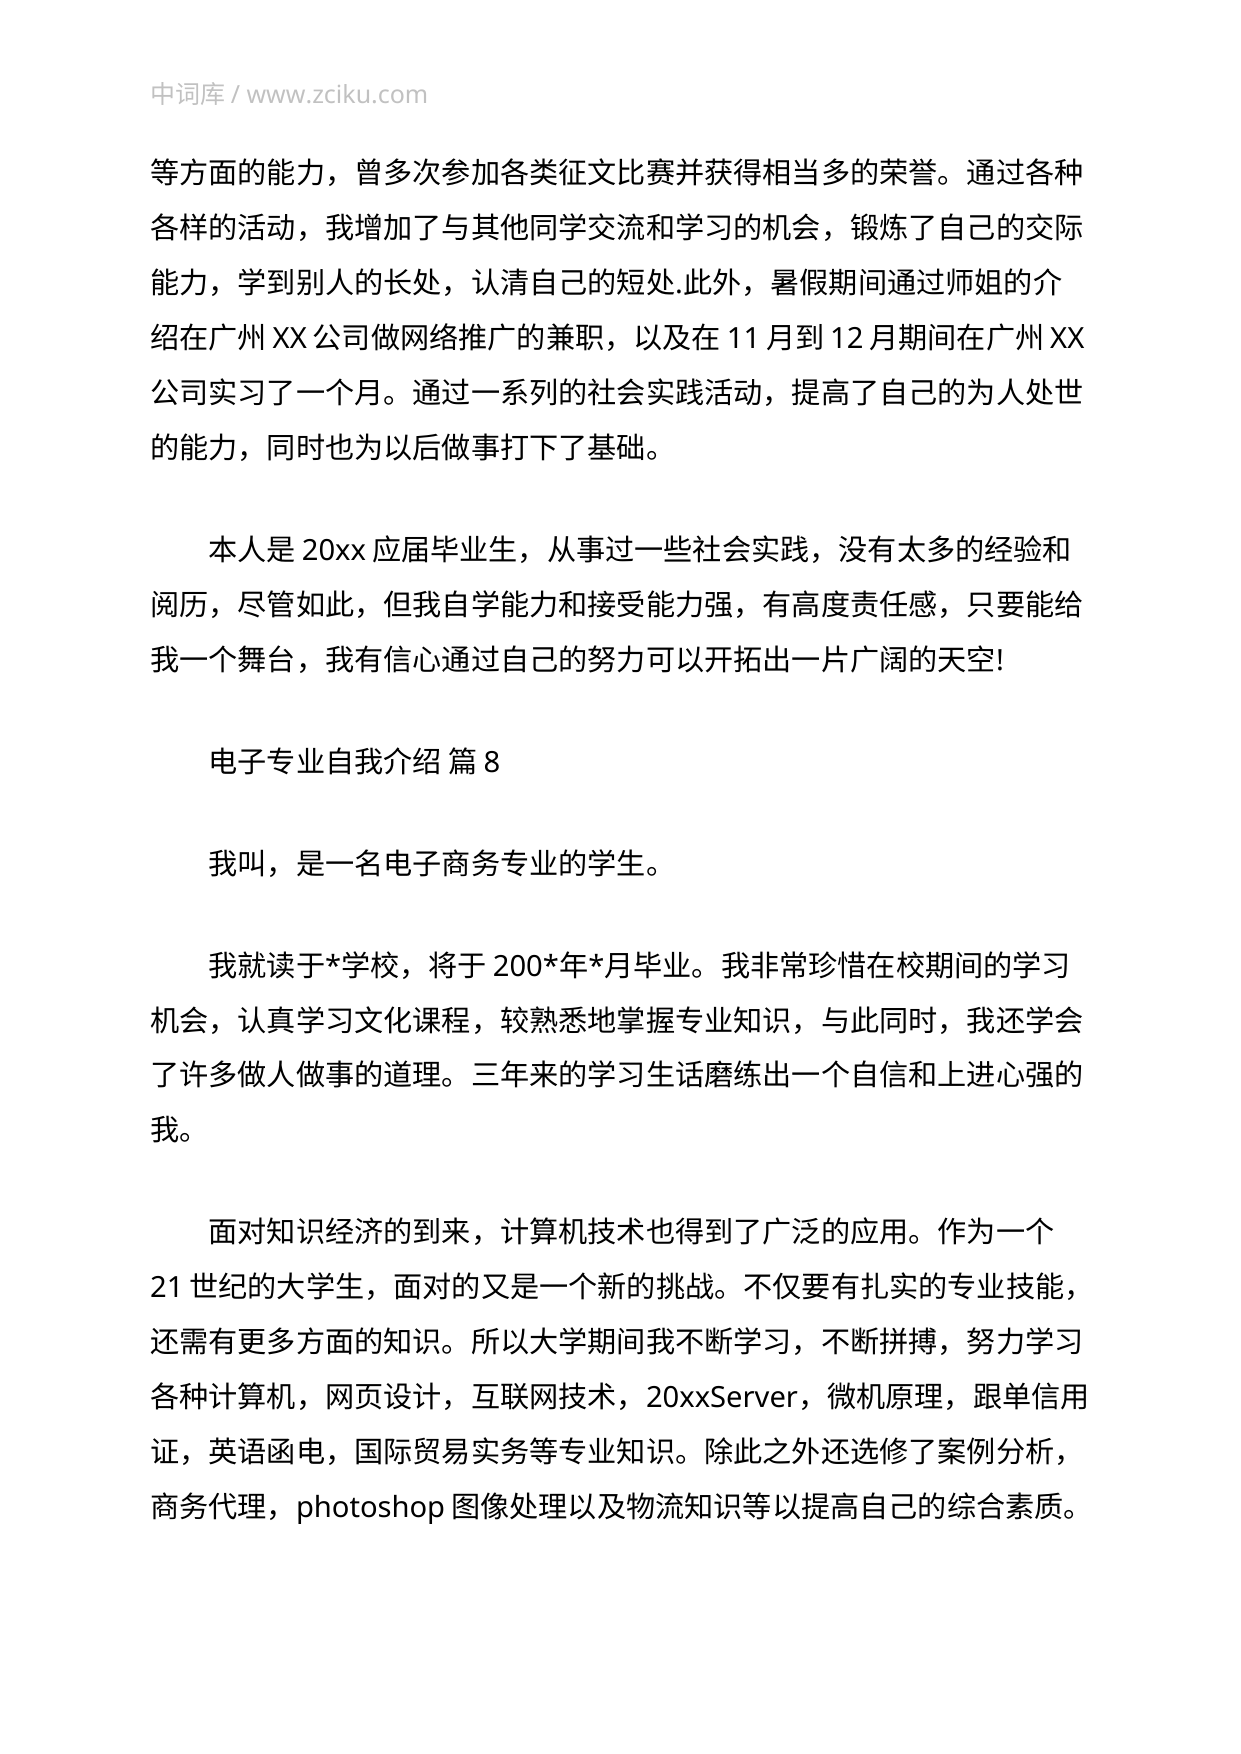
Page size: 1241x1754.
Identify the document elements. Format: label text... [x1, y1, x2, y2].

text 我叫，是一名电子商务专业的学生。 [150, 840, 1090, 883]
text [150, 150, 1090, 467]
text 电子专业自我介绍 篇8 [150, 738, 1090, 781]
text 面对知识经济的到来，计算机技术也得到了广泛的应用。作为一个21世纪的大学生，面对的又是一个新的挑战。不仅要有扎实的专业技能，还需有更多方面的知识。所以大学期间我不断学习，不断拼搏，努力学习各种计算机，网页设计，互联网技术，20xxServer，微机原理，跟单信用证，英语函电，国际贸易实务等专业知识。除此之外还选修了案例分析，商务代理，photoshop图像处理以及物流知识等以提高自己的综合素质。 [150, 1209, 1090, 1526]
text 本人是20xx应届毕业生，从事过一些社会实践，没有太多的经验和阅历，尽管如此，但我自学能力和接受能力强，有高度责任感，只要能给我一个舞台，我有信心通过自己的努力可以开拓出一片广阔的天空! [150, 526, 1090, 679]
text 我就读于*学校，将于200*年*月毕业。我非常珍惜在校期间的学习机会，认真学习文化课程，较熟悉地掌握专业知识，与此同时，我还学会了许多做人做事的道理。三年来的学习生话磨练出一个自信和上进心强的我。 [150, 942, 1090, 1149]
